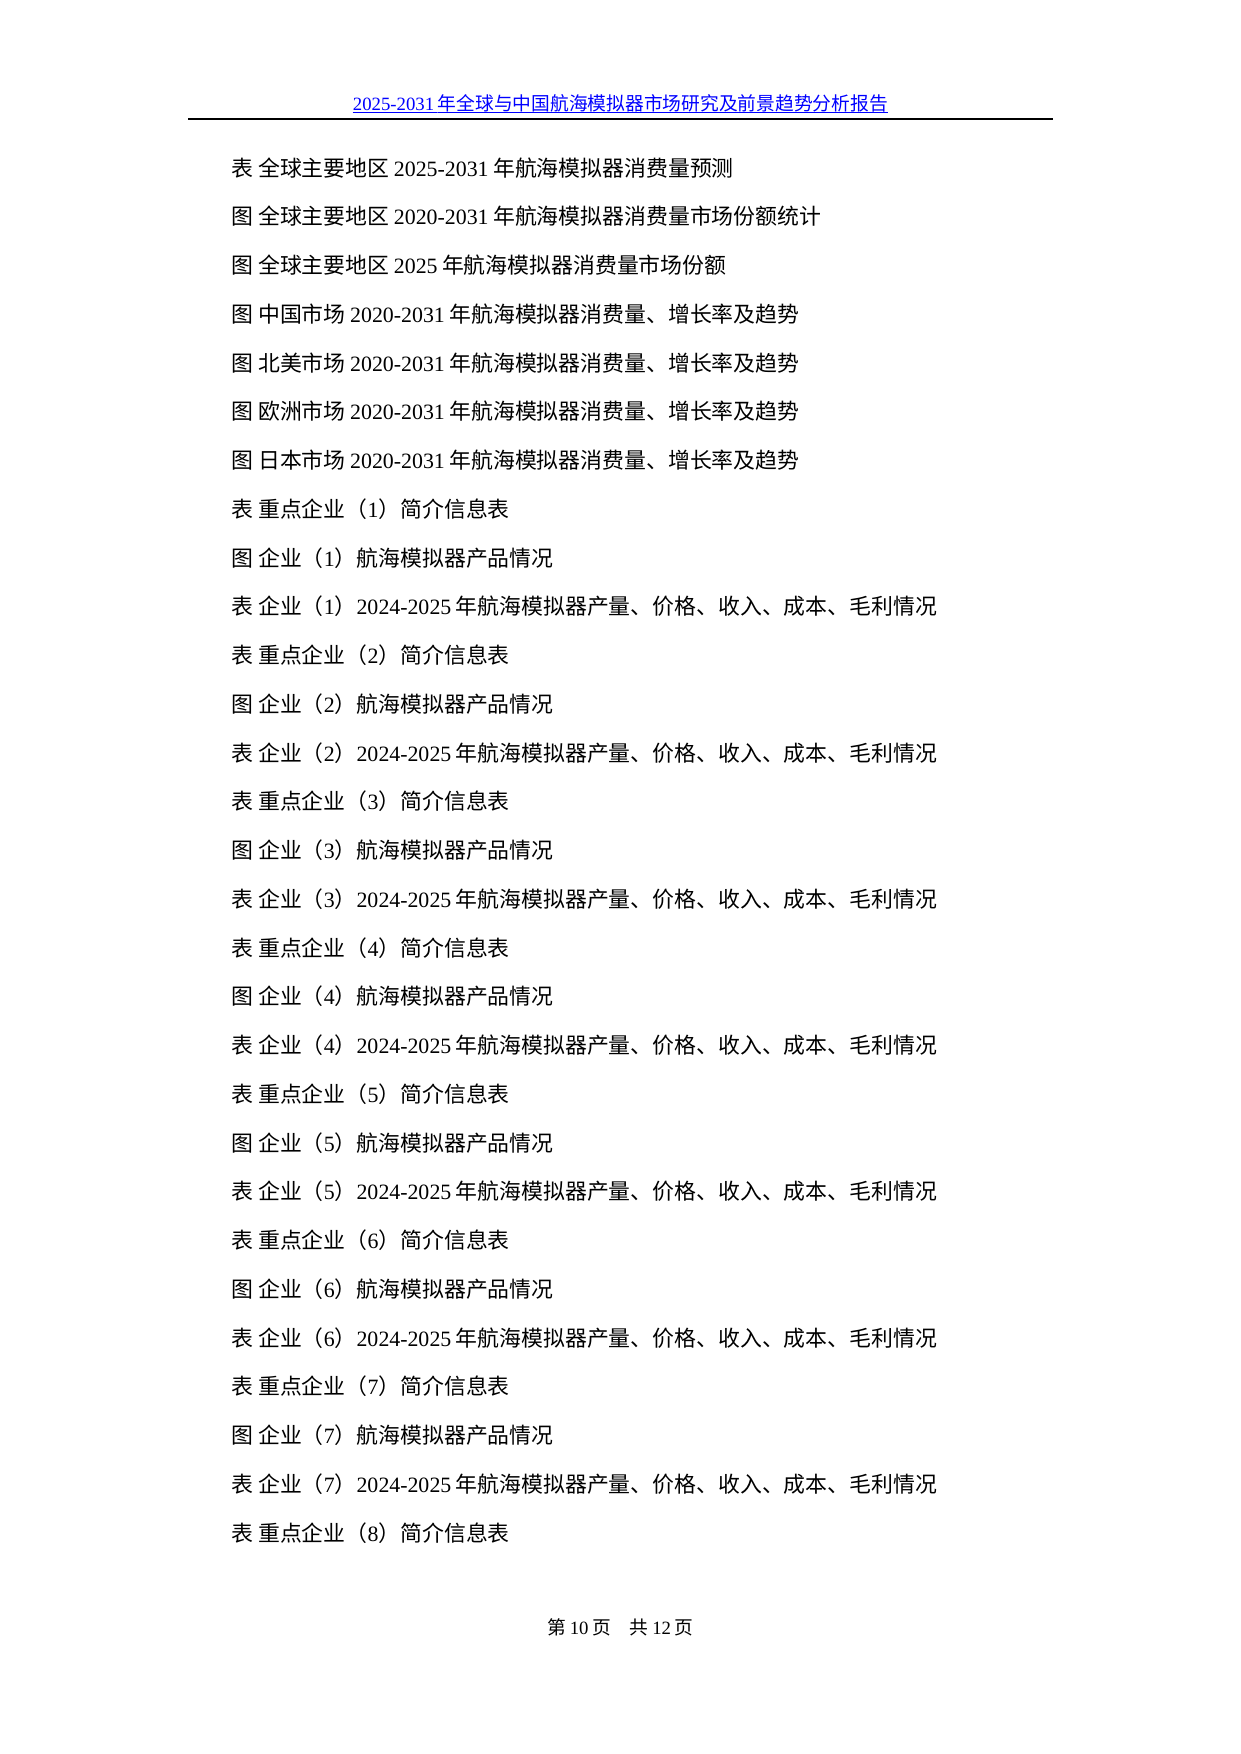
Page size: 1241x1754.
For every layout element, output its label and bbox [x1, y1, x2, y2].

text [187, 150, 1053, 1548]
